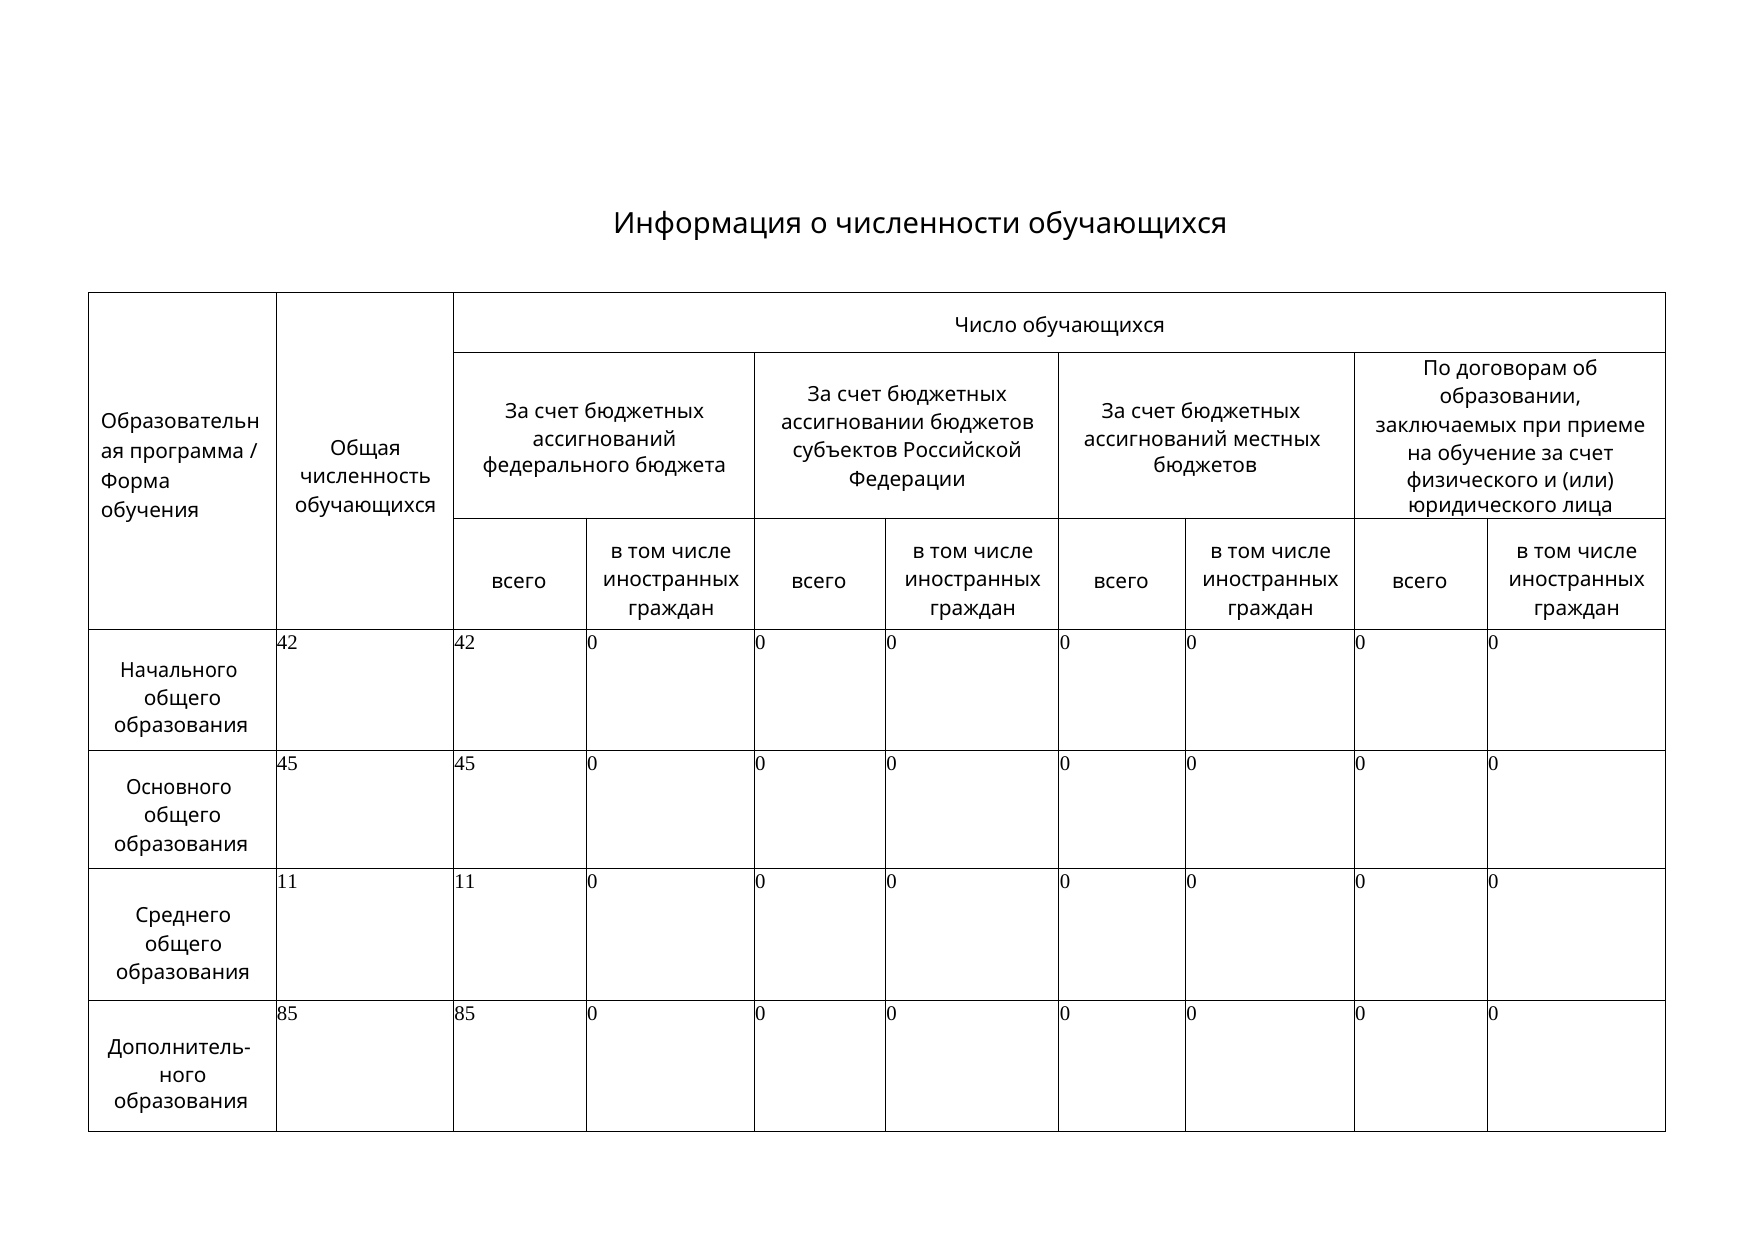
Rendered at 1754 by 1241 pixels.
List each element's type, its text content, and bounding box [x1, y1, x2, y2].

table_cell 42 [454, 630, 586, 750]
table_cell 45 [277, 751, 453, 868]
table_header Общая численность обучающихся [277, 293, 453, 628]
table_cell 0 [1355, 751, 1487, 868]
table_cell 0 [1488, 869, 1665, 999]
table_cell Основного общего образования [89, 751, 276, 868]
table_cell 0 [1355, 869, 1487, 999]
table_cell 0 [1488, 1001, 1665, 1131]
table_cell Начального общего образования [89, 630, 276, 750]
table_cell 0 [1355, 1001, 1487, 1131]
table_cell 0 [587, 630, 754, 750]
table_cell 42 [277, 630, 453, 750]
table_cell в том числе иностранных граждан [886, 519, 1058, 628]
table_cell 0 [755, 869, 885, 999]
table_cell За счет бюджетных ассигновании бюджетов субъектов Российской Федерации [755, 353, 1058, 517]
table_cell 0 [1488, 751, 1665, 868]
table_cell в том числе иностранных граждан [1186, 519, 1354, 628]
table_cell 85 [277, 1001, 453, 1131]
table_cell Дополнитель- ного образования [89, 1001, 276, 1131]
table_cell в том числе иностранных граждан [1488, 519, 1665, 628]
table_cell За счет бюджетных ассигнований местных бюджетов [1059, 353, 1354, 517]
table_header Образовательн ая программа / Форма обучения [89, 293, 276, 628]
table_cell 45 [454, 751, 586, 868]
table_cell 0 [587, 751, 754, 868]
text Информация о численности обучающихся [613, 202, 1677, 242]
table_cell всего [755, 519, 885, 628]
table_cell 0 [587, 869, 754, 999]
table_cell 0 [587, 1001, 754, 1131]
table_cell 11 [454, 869, 586, 999]
table_cell 0 [886, 630, 1058, 750]
table_cell За счет бюджетных ассигнований федерального бюджета [454, 353, 754, 517]
table_cell 0 [1059, 1001, 1185, 1131]
table_cell в том числе иностранных граждан [587, 519, 754, 628]
table_cell всего [1059, 519, 1185, 628]
table_cell 0 [886, 869, 1058, 999]
table_cell всего [454, 519, 586, 628]
table_cell 0 [755, 751, 885, 868]
table_cell 0 [1059, 869, 1185, 999]
table_cell 0 [1059, 751, 1185, 868]
table_cell По договорам об образовании, заключаемых при приеме на обучение за счет физического и (или) юридического лица [1355, 353, 1665, 517]
table_cell Среднего общего образования [89, 869, 276, 999]
table_cell 0 [1186, 751, 1354, 868]
table_cell 0 [755, 630, 885, 750]
table_cell 0 [755, 1001, 885, 1131]
table_cell 0 [886, 751, 1058, 868]
table_cell 0 [1059, 630, 1185, 750]
table_cell 0 [1186, 630, 1354, 750]
table_cell 11 [277, 869, 453, 999]
table_cell 0 [1186, 1001, 1354, 1131]
table_cell 0 [886, 1001, 1058, 1131]
table_cell всего [1355, 519, 1487, 628]
table_header Число обучающихся [454, 293, 1665, 352]
table_cell 0 [1488, 630, 1665, 750]
table_cell 0 [1355, 630, 1487, 750]
table_cell 85 [454, 1001, 586, 1131]
table_cell 0 [1186, 869, 1354, 999]
